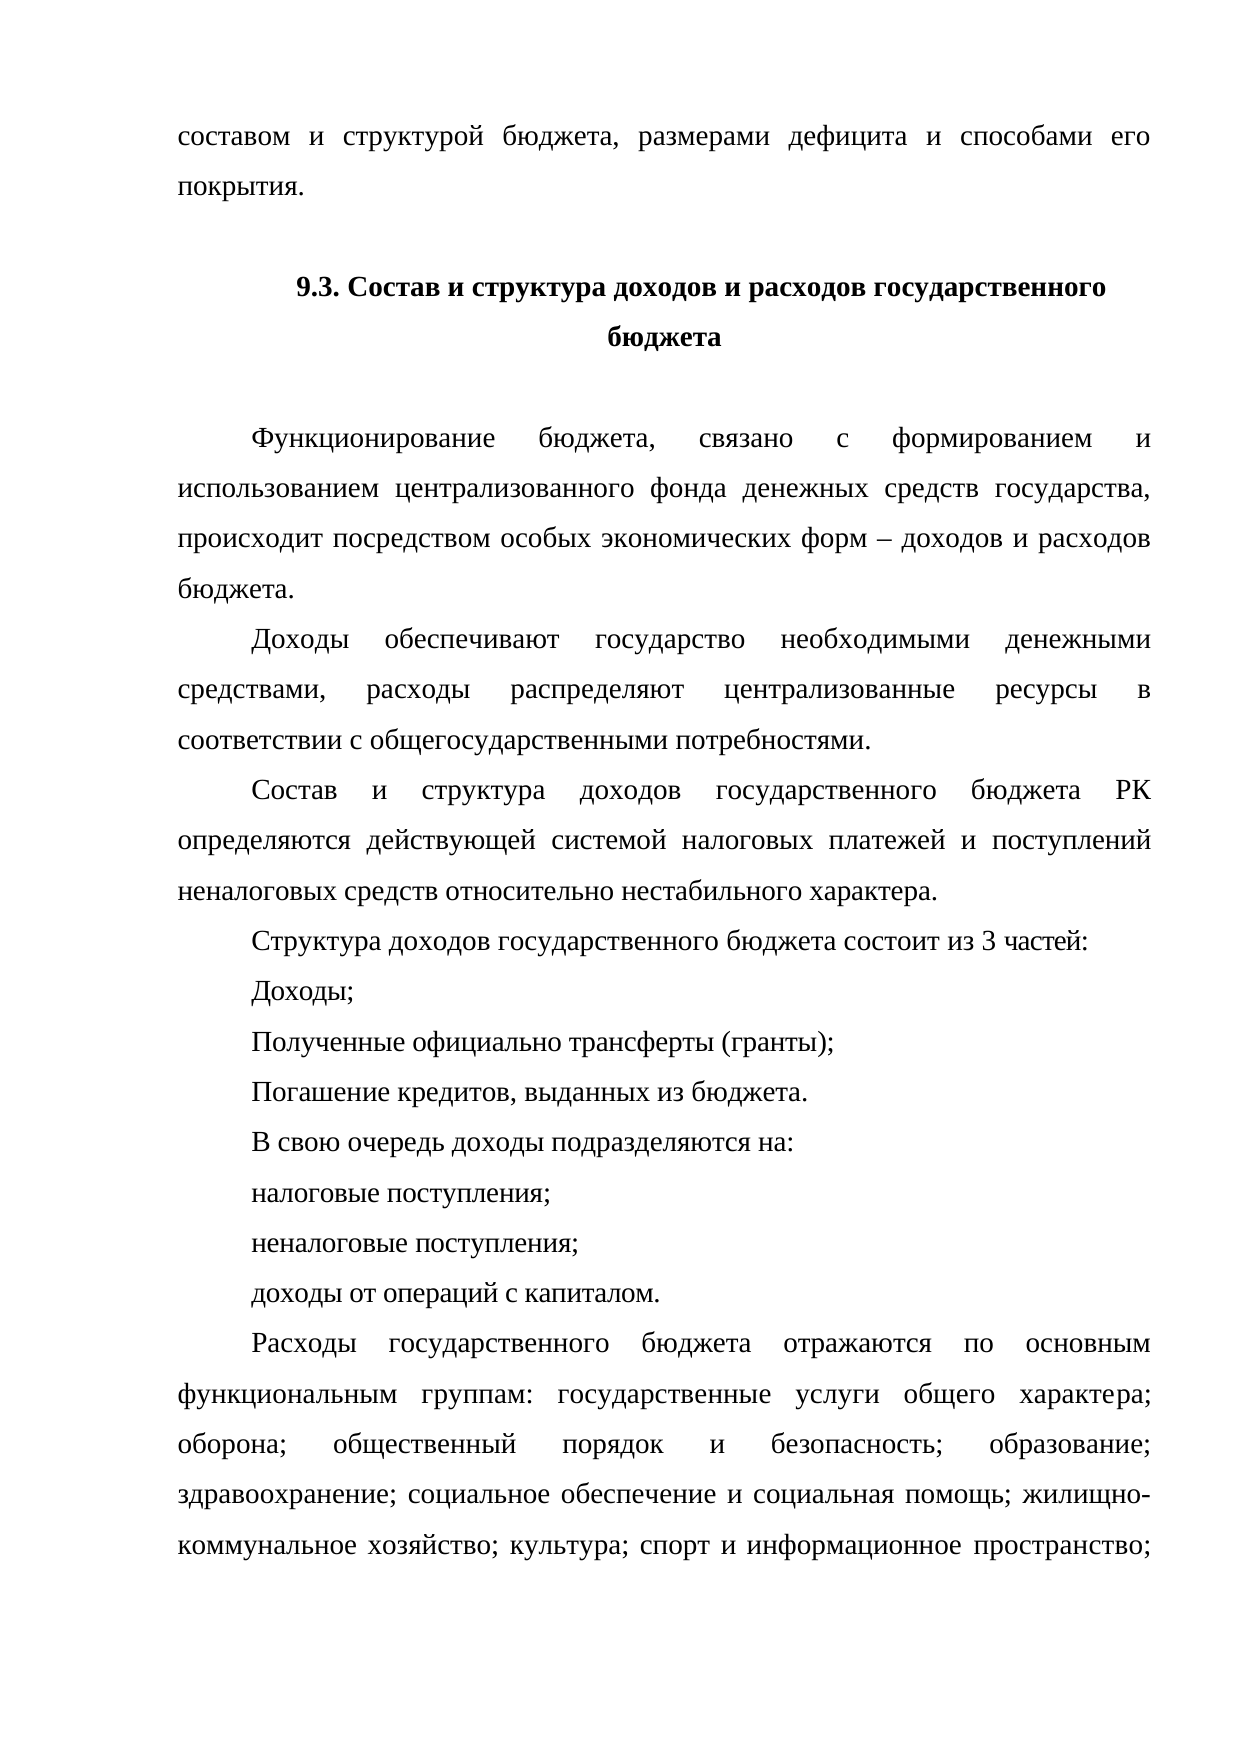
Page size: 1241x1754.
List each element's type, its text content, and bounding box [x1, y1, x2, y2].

text неналоговые поступления; [177, 1225, 1152, 1258]
text Состав и структура доходов государственного бюджета РК определяются действующей системой налоговых платежей и поступлений неналоговых средств относительно нестабильного характера. [177, 772, 1152, 906]
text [177, 1326, 1152, 1560]
text Структура доходов государственного бюджета состоит из 3 частей: [177, 923, 1152, 957]
text Доходы обеспечивают государство необходимыми денежными средствами, расходы распределяют централизованные ресурсы в соответствии с общегосударственными потребностями. [177, 621, 1152, 755]
text Погашение кредитов, выданных из бюджета. [177, 1074, 1152, 1108]
text Полученные официально трансферты (гранты); [177, 1024, 1152, 1057]
text 9.3. Состав и структура доходов и расходов государственного бюджета [177, 269, 1152, 353]
text Доходы; [177, 973, 1152, 1007]
text Функционирование бюджета, связано с формированием и использованием централизованного фонда денежных средств государства, происходит посредством особых экономических форм – доходов и расходов бюджета. [177, 420, 1152, 604]
text доходы от операций с капиталом. [177, 1275, 1152, 1309]
text В свою очередь доходы подразделяются на: [177, 1124, 1152, 1158]
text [177, 118, 1152, 202]
text налоговые поступления; [177, 1175, 1152, 1208]
